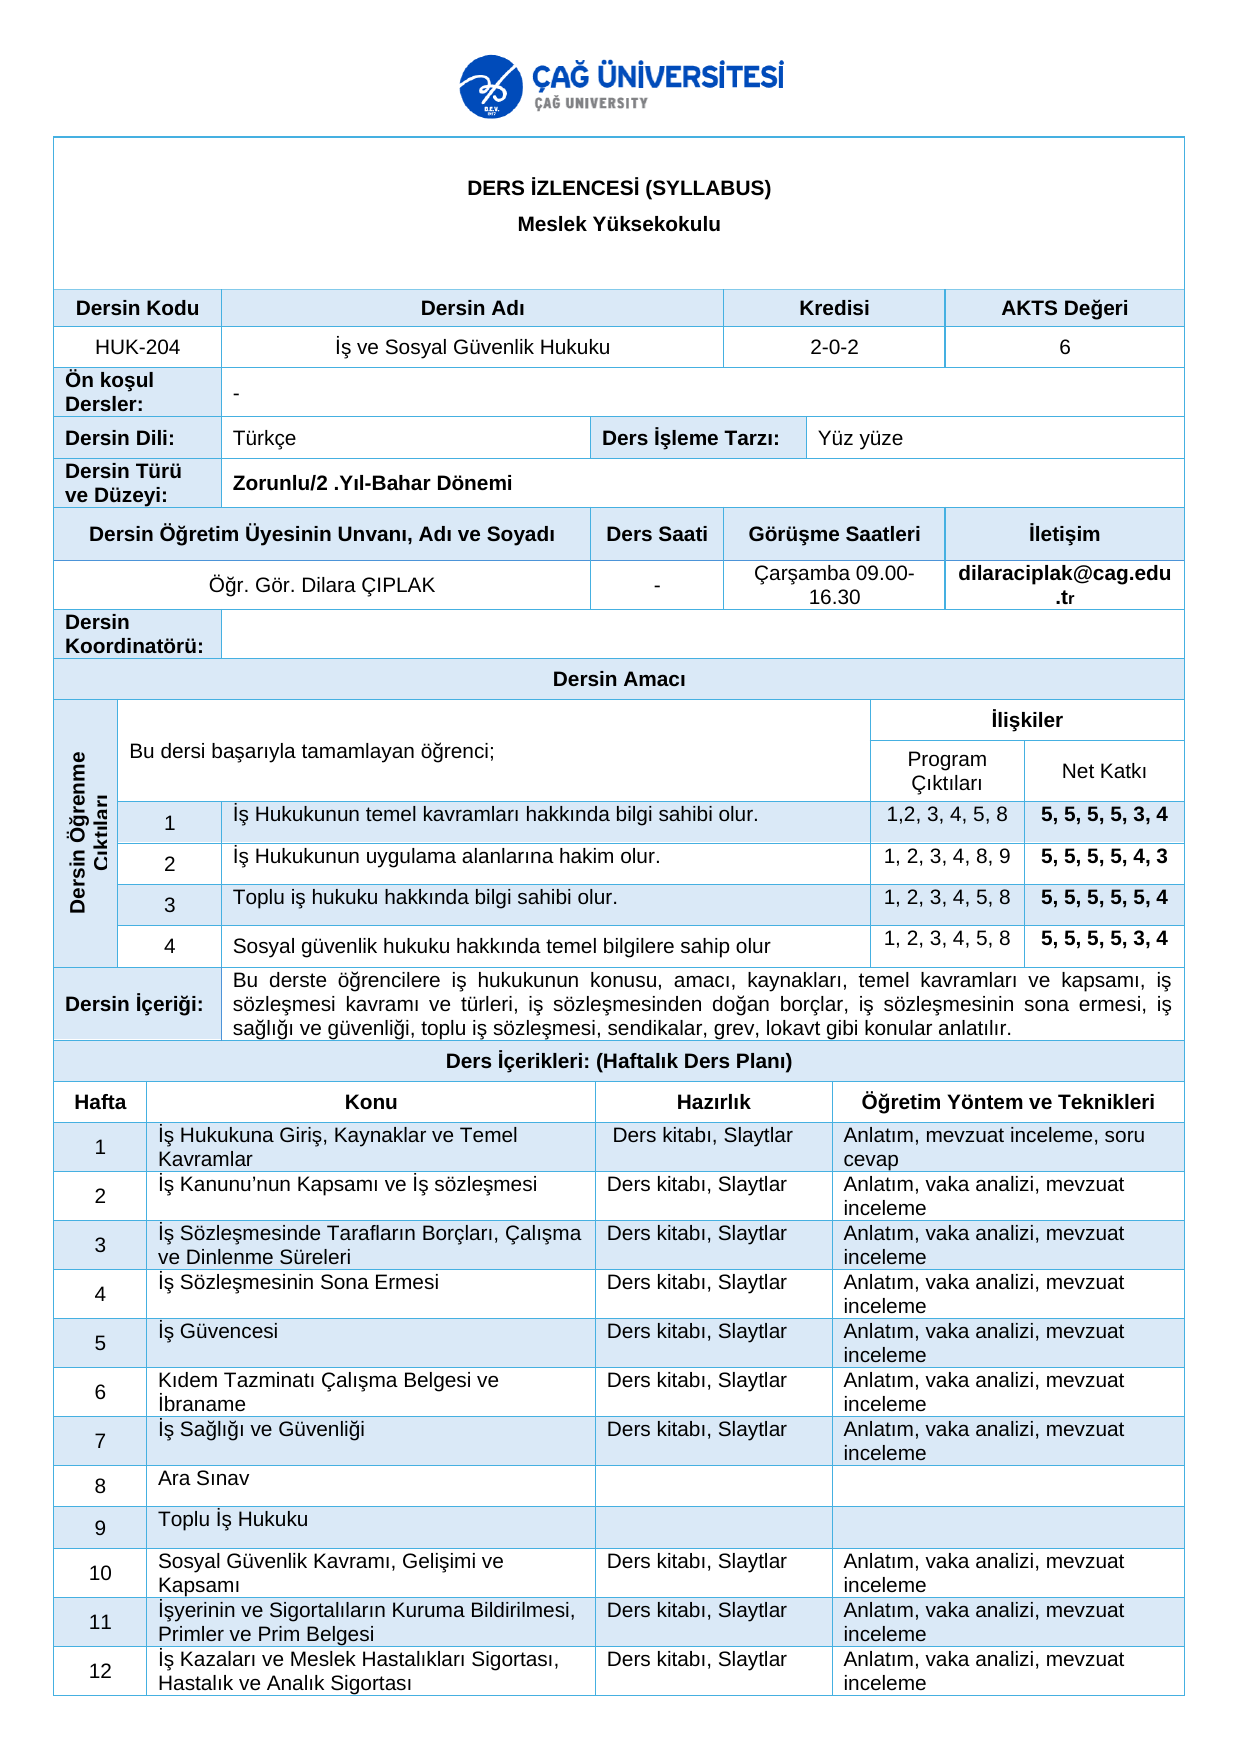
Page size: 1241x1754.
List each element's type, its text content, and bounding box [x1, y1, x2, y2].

table_cell 2 [54, 1172, 146, 1220]
table_cell [833, 1507, 1184, 1548]
table_header DERS İZLENCESİ (SYLLABUS) Meslek Yüksekokulu [54, 138, 1184, 289]
table_cell Program Çıktıları [871, 741, 1024, 801]
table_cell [596, 1598, 832, 1646]
table_cell Çarşamba 09.00-16.30 [724, 561, 944, 609]
table_cell İş Hukukunun uygulama alanlarına hakim olur. [222, 844, 870, 884]
table_cell İş Güvencesi [147, 1319, 595, 1367]
table_cell Bu derste öğrencilere iş hukukunun konusu, amacı, kaynakları, temel kavramları ve kapsamı, iş sözleşmesi kavramı ve türleri, iş sözleşmesinden doğan borçlar, iş sözleşmesinin sona ermesi, iş sağlığı ve güvenliği, toplu iş sözleşmesi, sendikalar, grev, lokavt gibi konular anlatılır. [222, 968, 1184, 1039]
table_cell 6 [946, 327, 1184, 367]
table_cell HUK-204 [54, 327, 221, 367]
table_cell İletişim [946, 508, 1184, 560]
table_cell Dersin Kodu [54, 290, 221, 326]
table_cell Toplu iş hukuku hakkında bilgi sahibi olur. [222, 885, 870, 925]
table_cell 2-0-2 [724, 327, 944, 367]
table_cell Anlatım, vaka analizi, mevzuat inceleme [833, 1549, 1184, 1597]
table_cell 5 [54, 1319, 146, 1367]
table_cell Kıdem Tazminatı Çalışma Belgesi ve İbraname [147, 1368, 595, 1416]
table_cell Net Katkı [1025, 741, 1184, 801]
table_cell İş Kanunu’nun Kapsamı ve İş sözleşmesi [147, 1172, 595, 1220]
table_cell [222, 610, 1184, 658]
table_cell 11 [54, 1598, 146, 1646]
table_cell Yüz yüze [807, 417, 1184, 458]
table_cell Dersin Amacı [54, 659, 1184, 699]
table_cell - [591, 561, 723, 609]
table_cell İş Sözleşmesinin Sona Ermesi [147, 1270, 595, 1318]
table_cell İşyerinin ve Sigortalıların Kuruma Bildirilmesi, Primler ve Prim Belgesi [147, 1598, 595, 1646]
table_cell İş Sağlığı ve Güvenliği [147, 1417, 595, 1465]
table_cell Dersin Öğrenme Çıktıları [54, 700, 117, 967]
table_cell Anlatım, vaka analizi, mevzuat inceleme [833, 1417, 1184, 1465]
table_cell Kredisi [724, 290, 944, 326]
table_cell Ders kitabı, Slaytlar [596, 1221, 832, 1269]
table_cell 1, 2, 3, 4, 8, 9 [871, 844, 1024, 884]
table_cell 5, 5, 5, 5, 3, 4 [1025, 926, 1184, 967]
table_cell 12 [54, 1647, 146, 1694]
table_cell [833, 1466, 1184, 1506]
table_cell Ara Sınav [147, 1466, 595, 1506]
table_cell 1 [54, 1123, 146, 1171]
table_cell 3 [118, 885, 221, 925]
table_cell Türkçe [222, 417, 590, 458]
table_cell Anlatım, vaka analizi, mevzuat inceleme [833, 1368, 1184, 1416]
table_cell Öğretim Yöntem ve Teknikleri [833, 1082, 1184, 1122]
table_cell Konu [147, 1082, 595, 1122]
table_cell Dersin Türü ve Düzeyi: [54, 459, 221, 507]
table_cell Zorunlu/2 .Yıl-Bahar Dönemi [222, 459, 1184, 507]
table_cell Ön koşul Dersler: [54, 368, 221, 416]
table_cell 10 [54, 1549, 146, 1597]
table_cell Ders kitabı, Slaytlar [596, 1270, 832, 1318]
table_cell Sosyal güvenlik hukuku hakkında temel bilgilere sahip olur [222, 926, 870, 967]
table_cell İş Hukukuna Giriş, Kaynaklar ve Temel Kavramlar [147, 1123, 595, 1171]
table_cell Öğr. Gör. Dilara ÇIPLAK [54, 561, 590, 609]
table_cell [833, 1647, 1184, 1694]
table_cell AKTS Değeri [946, 290, 1184, 326]
table_cell Görüşme Saatleri [724, 508, 944, 560]
table_cell 1,2, 3, 4, 5, 8 [871, 802, 1024, 842]
table_cell Ders İşleme Tarzı: [591, 417, 806, 458]
table_cell Ders Saati [591, 508, 723, 560]
table_cell Toplu İş Hukuku [147, 1507, 595, 1548]
table_cell Ders kitabı, Slaytlar [596, 1319, 832, 1367]
table_cell Ders kitabı, Slaytlar [596, 1123, 832, 1171]
table_cell İlişkiler [871, 700, 1184, 740]
table_cell 5, 5, 5, 5, 4, 3 [1025, 844, 1184, 884]
table_cell 4 [54, 1270, 146, 1318]
table_cell İş Hukukunun temel kavramları hakkında bilgi sahibi olur. [222, 802, 870, 842]
table_cell 4 [118, 926, 221, 967]
table_cell 6 [54, 1368, 146, 1416]
table_cell Dersin Dili: [54, 417, 221, 458]
table_cell 7 [54, 1417, 146, 1465]
table_cell Bu dersi başarıyla tamamlayan öğrenci; [118, 700, 870, 801]
table_cell 1 [118, 802, 221, 842]
table_cell Anlatım, vaka analizi, mevzuat inceleme [833, 1270, 1184, 1318]
table_cell Anlatım, mevzuat inceleme, soru cevap [833, 1123, 1184, 1171]
table_cell Ders kitabı, Slaytlar [596, 1368, 832, 1416]
table_cell 2 [118, 844, 221, 884]
table_cell 3 [54, 1221, 146, 1269]
table_cell - [222, 368, 1184, 416]
table_cell 1, 2, 3, 4, 5, 8 [871, 885, 1024, 925]
table_cell 9 [54, 1507, 146, 1548]
table_cell Ders kitabı, Slaytlar [596, 1549, 832, 1597]
table_cell Anlatım, vaka analizi, mevzuat inceleme [833, 1221, 1184, 1269]
table_cell Ders İçerikleri: (Haftalık Ders Planı) [54, 1041, 1184, 1081]
table_cell Dersin İçeriği: [54, 968, 221, 1039]
table_cell İş ve Sosyal Güvenlik Hukuku [222, 327, 723, 367]
table_cell Ders kitabı, Slaytlar [596, 1417, 832, 1465]
table_cell Dersin Öğretim Üyesinin Unvanı, Adı ve Soyadı [54, 508, 590, 560]
table_cell İş Kazaları ve Meslek Hastalıkları Sigortası, Hastalık ve Analık Sigortası [147, 1647, 595, 1694]
table_cell 5, 5, 5, 5, 3, 4 [1025, 802, 1184, 842]
table_cell Anlatım, vaka analizi, mevzuat inceleme [833, 1319, 1184, 1367]
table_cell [596, 1647, 832, 1694]
table_cell Ders kitabı, Slaytlar [596, 1172, 832, 1220]
table_cell Dersin Koordinatörü: [54, 610, 221, 658]
table_cell İş Sözleşmesinde Tarafların Borçları, Çalışma ve Dinlenme Süreleri [147, 1221, 595, 1269]
table_cell dilaraciplak@cag.edu.tr [946, 561, 1184, 609]
table_cell 8 [54, 1466, 146, 1506]
table_cell [596, 1507, 832, 1548]
table_cell Hazırlık [596, 1082, 832, 1122]
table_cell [833, 1598, 1184, 1646]
table_cell [596, 1466, 832, 1506]
table_cell Anlatım, vaka analizi, mevzuat inceleme [833, 1172, 1184, 1220]
table_cell 1, 2, 3, 4, 5, 8 [871, 926, 1024, 967]
table_cell Sosyal Güvenlik Kavramı, Gelişimi ve Kapsamı [147, 1549, 595, 1597]
table_cell Hafta [54, 1082, 146, 1122]
table_cell 5, 5, 5, 5, 5, 4 [1025, 885, 1184, 925]
table_cell Dersin Adı [222, 290, 723, 326]
picture [442, 29, 798, 136]
